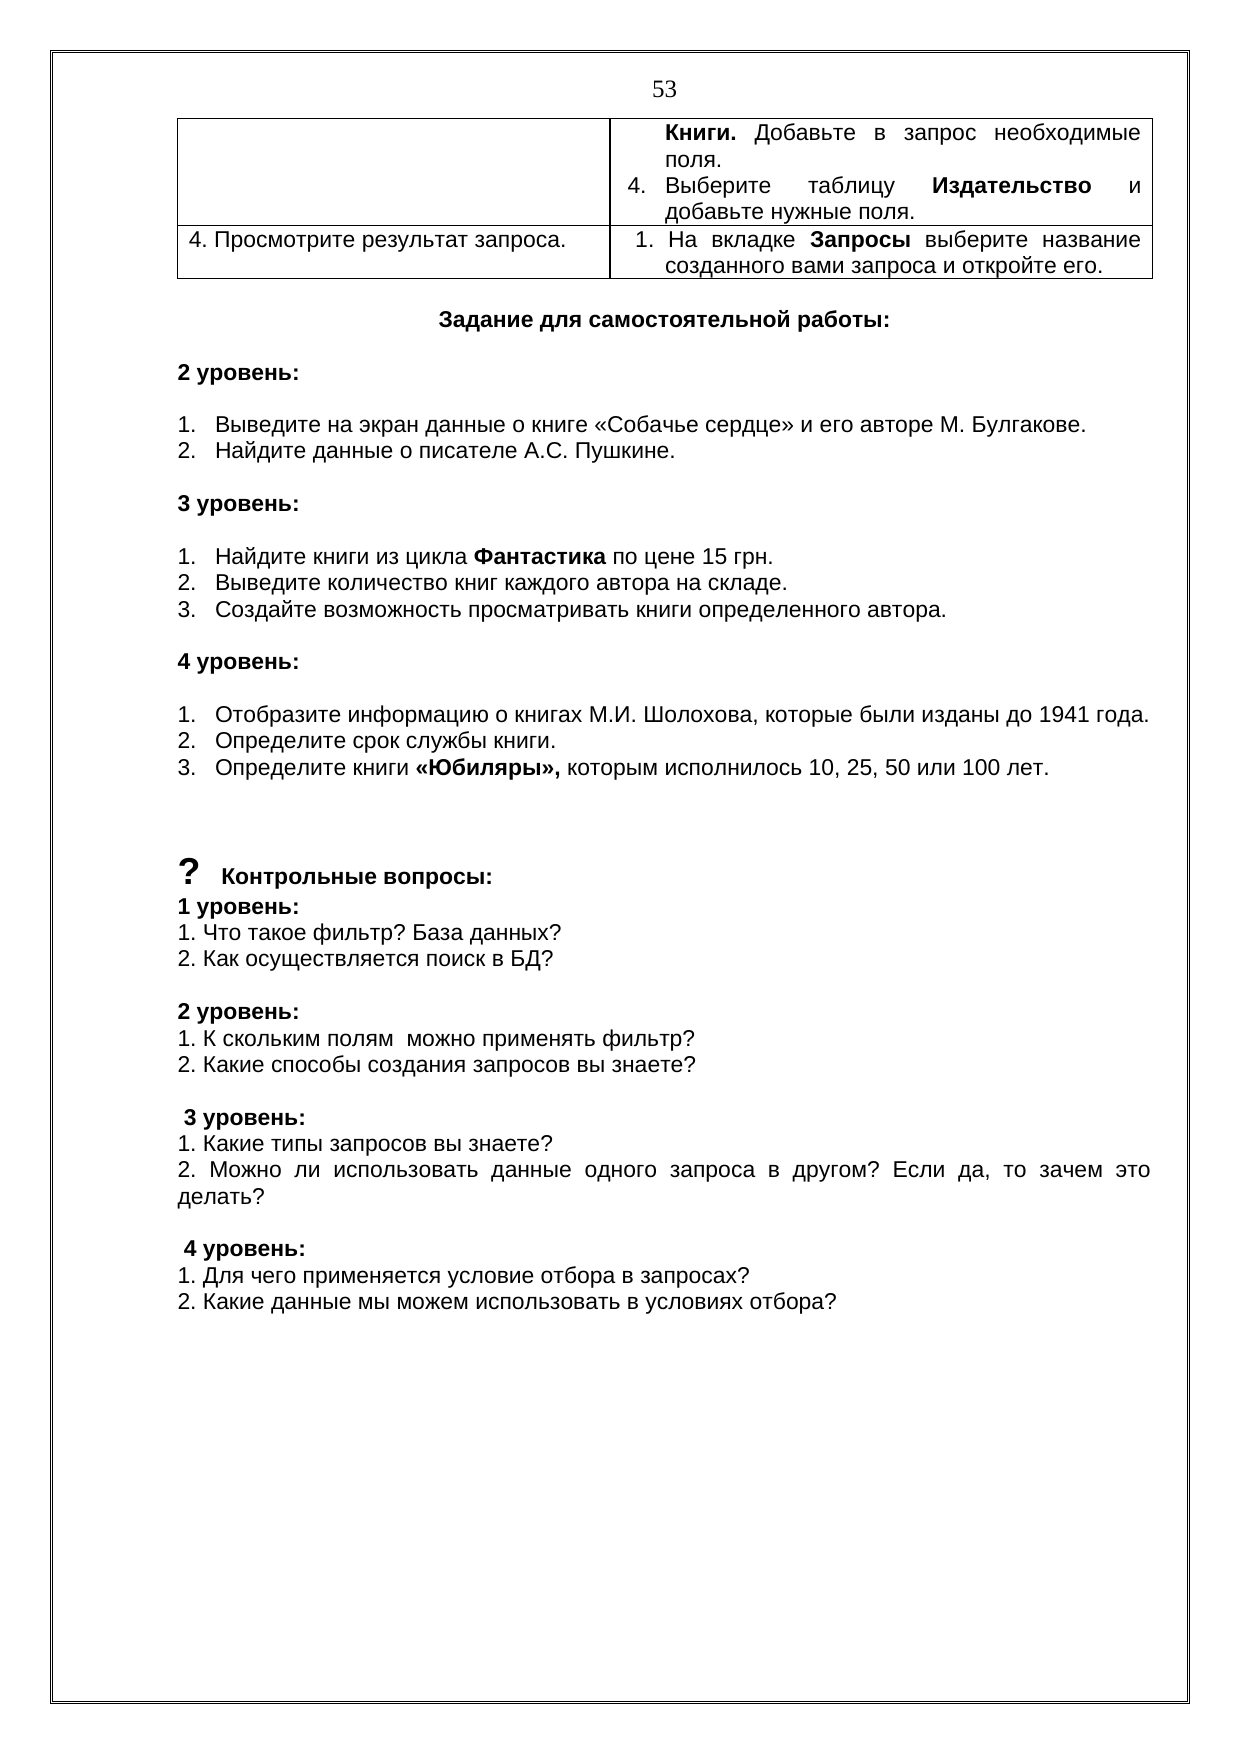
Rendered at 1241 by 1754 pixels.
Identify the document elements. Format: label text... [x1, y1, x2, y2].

text 1. Найдите книги из цикла Фантастика по цене 15 грн. [177, 543, 1152, 569]
list Найдите данные о писателе А.С. Пушкине. [177, 437, 1152, 464]
text 3 уровень: [177, 490, 1152, 517]
text 2. Какие способы создания запросов вы знаете? [177, 1051, 1152, 1077]
text 1. Выведите на экран данные о книге «Собачье сердце» и его авторе М. Булгакове. [177, 411, 1152, 437]
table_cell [611, 119, 1152, 224]
text 2. Можно ли использовать данные одного запроса в другом? Если да, то зачем это делать? [177, 1156, 1152, 1209]
text 3 уровень: [177, 1103, 1152, 1130]
text 2. Какие данные мы можем использовать в условиях отбора? [177, 1288, 1152, 1314]
list Создайте возможность просматривать книги определенного автора. [177, 596, 1152, 622]
text 3. Определите книги «Юбиляры», которым исполнилось 10, 25, 50 или 100 лет. [177, 754, 1152, 780]
text 1. Что такое фильтр? База данных? [177, 919, 1152, 945]
text 2. Определите срок службы книги. [177, 727, 1152, 754]
table_cell 4. Просмотрите результат запроса. [178, 226, 609, 278]
text 1. К скольким полям можно применять фильтр? [177, 1024, 1152, 1051]
text 2. Как осуществляется поиск в БД? [177, 945, 1152, 972]
text 4 уровень: [177, 1235, 1152, 1262]
text 2 уровень: [177, 998, 1152, 1024]
text 1. Какие типы запросов вы знаете? [177, 1130, 1152, 1156]
text 1. Для чего применяется условие отбора в запросах? [177, 1262, 1152, 1288]
text 4 уровень: [177, 648, 1152, 675]
text Задание для самостоятельной работы: [177, 306, 1152, 332]
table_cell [178, 119, 609, 224]
text 2 уровень: [177, 358, 1152, 385]
text 1 уровень: [177, 893, 1152, 919]
text ? Контрольные вопросы: [177, 849, 1152, 893]
table_cell 1. На вкладке Запросы выберите название созданного вами запроса и откройте его. [611, 226, 1152, 278]
text 2. Выведите количество книг каждого автора на складе. [177, 569, 1152, 596]
text 1. Отобразите информацию о книгах М.И. Шолохова, которые были изданы до 1941 года. [177, 701, 1152, 727]
